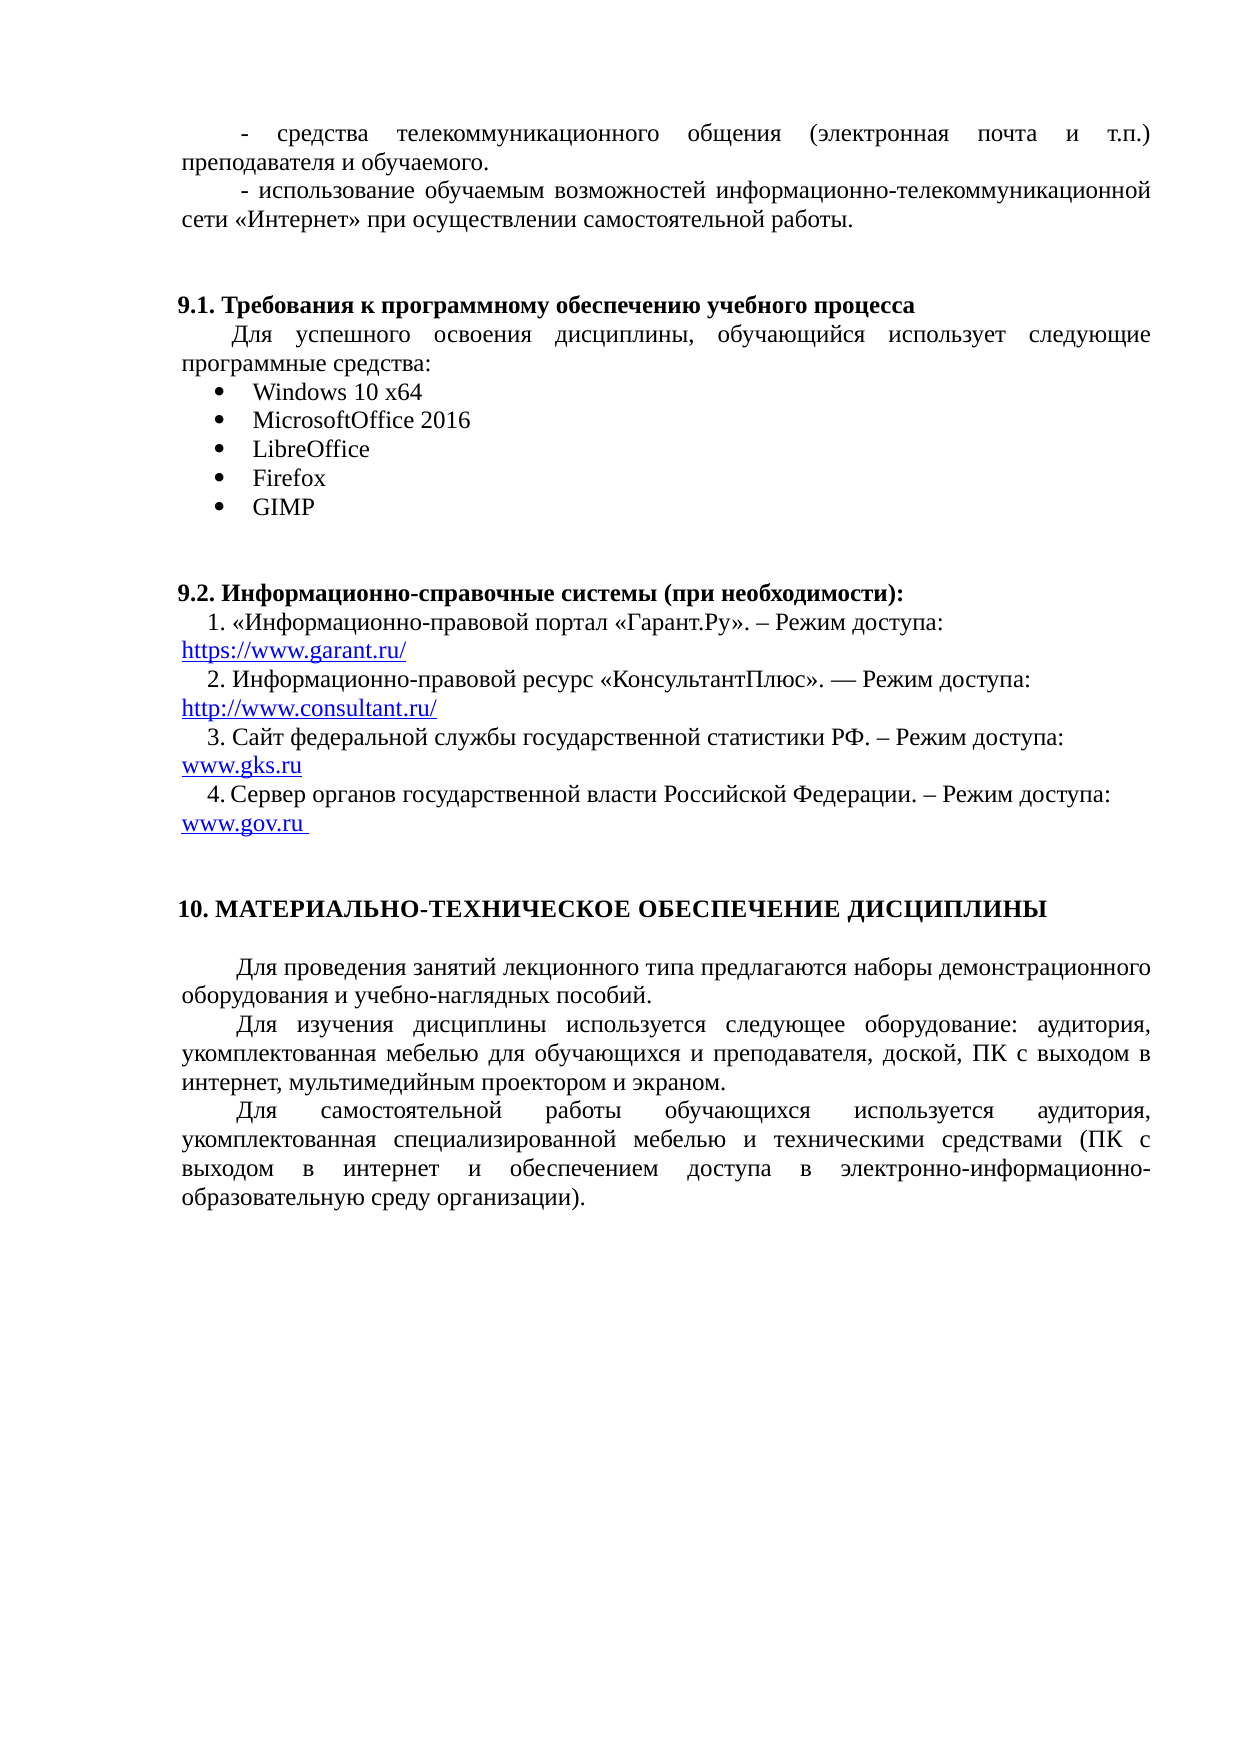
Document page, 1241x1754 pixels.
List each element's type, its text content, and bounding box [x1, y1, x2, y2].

list Firefox [215, 463, 1152, 492]
text 1. «Информационно-правовой портал «Гарант.Ру». – Режим доступа: https://www.garant.ru/ [181, 607, 1152, 664]
text 9.2. Информационно-справочные системы (при необходимости): [177, 578, 1152, 607]
text 3. Сайт федеральной службы государственной статистики РФ. – Режим доступа: www.gks.ru [181, 722, 1152, 779]
text Для успешного освоения дисциплины, обучающийся использует следующие программные средства: [181, 319, 1152, 377]
text Для проведения занятий лекционного типа предлагаются наборы демонстрационного оборудования и учебно-наглядных пособий. [181, 952, 1152, 1009]
text 2. Информационно-правовой ресурс «КонсультантПлюс». –– Режим доступа: http://www.consultant.ru/ [181, 664, 1152, 722]
text 10. МАТЕРИАЛЬНО-ТЕХНИЧЕСКОЕ ОБЕСПЕЧЕНИЕ ДИСЦИПЛИНЫ [177, 894, 1152, 923]
text Для изучения дисциплины используется следующее оборудование: аудитория, укомплектованная мебелью для обучающихся и преподавателя, доской, ПК с выходом в интернет, мультимедийным проектором и экраном. [181, 1009, 1152, 1096]
list MicrosoftOffice 2016 [215, 406, 1152, 434]
list LibreOffice [215, 434, 1152, 463]
text - использование обучаемым возможностей информационно-телекоммуникационной сети «Интернет» при осуществлении самостоятельной работы. [181, 176, 1152, 233]
text - средства телекоммуникационного общения (электронная почта и т.п.) преподавателя и обучаемого. [181, 118, 1152, 176]
text Для самостоятельной работы обучающихся используется аудитория, укомплектованная специализированной мебелью и техническими средствами (ПК с выходом в интернет и обеспечением доступа в электронно-информационно-образовательную среду организации). [181, 1096, 1152, 1211]
list GIMP [215, 492, 1152, 521]
text 4. Сервер органов государственной власти Российской Федерации. – Режим доступа: www.gov.ru [181, 779, 1152, 837]
list Windows 10 x64 [215, 377, 1152, 406]
text 9.1. Требования к программному обеспечению учебного процесса [177, 291, 1152, 319]
